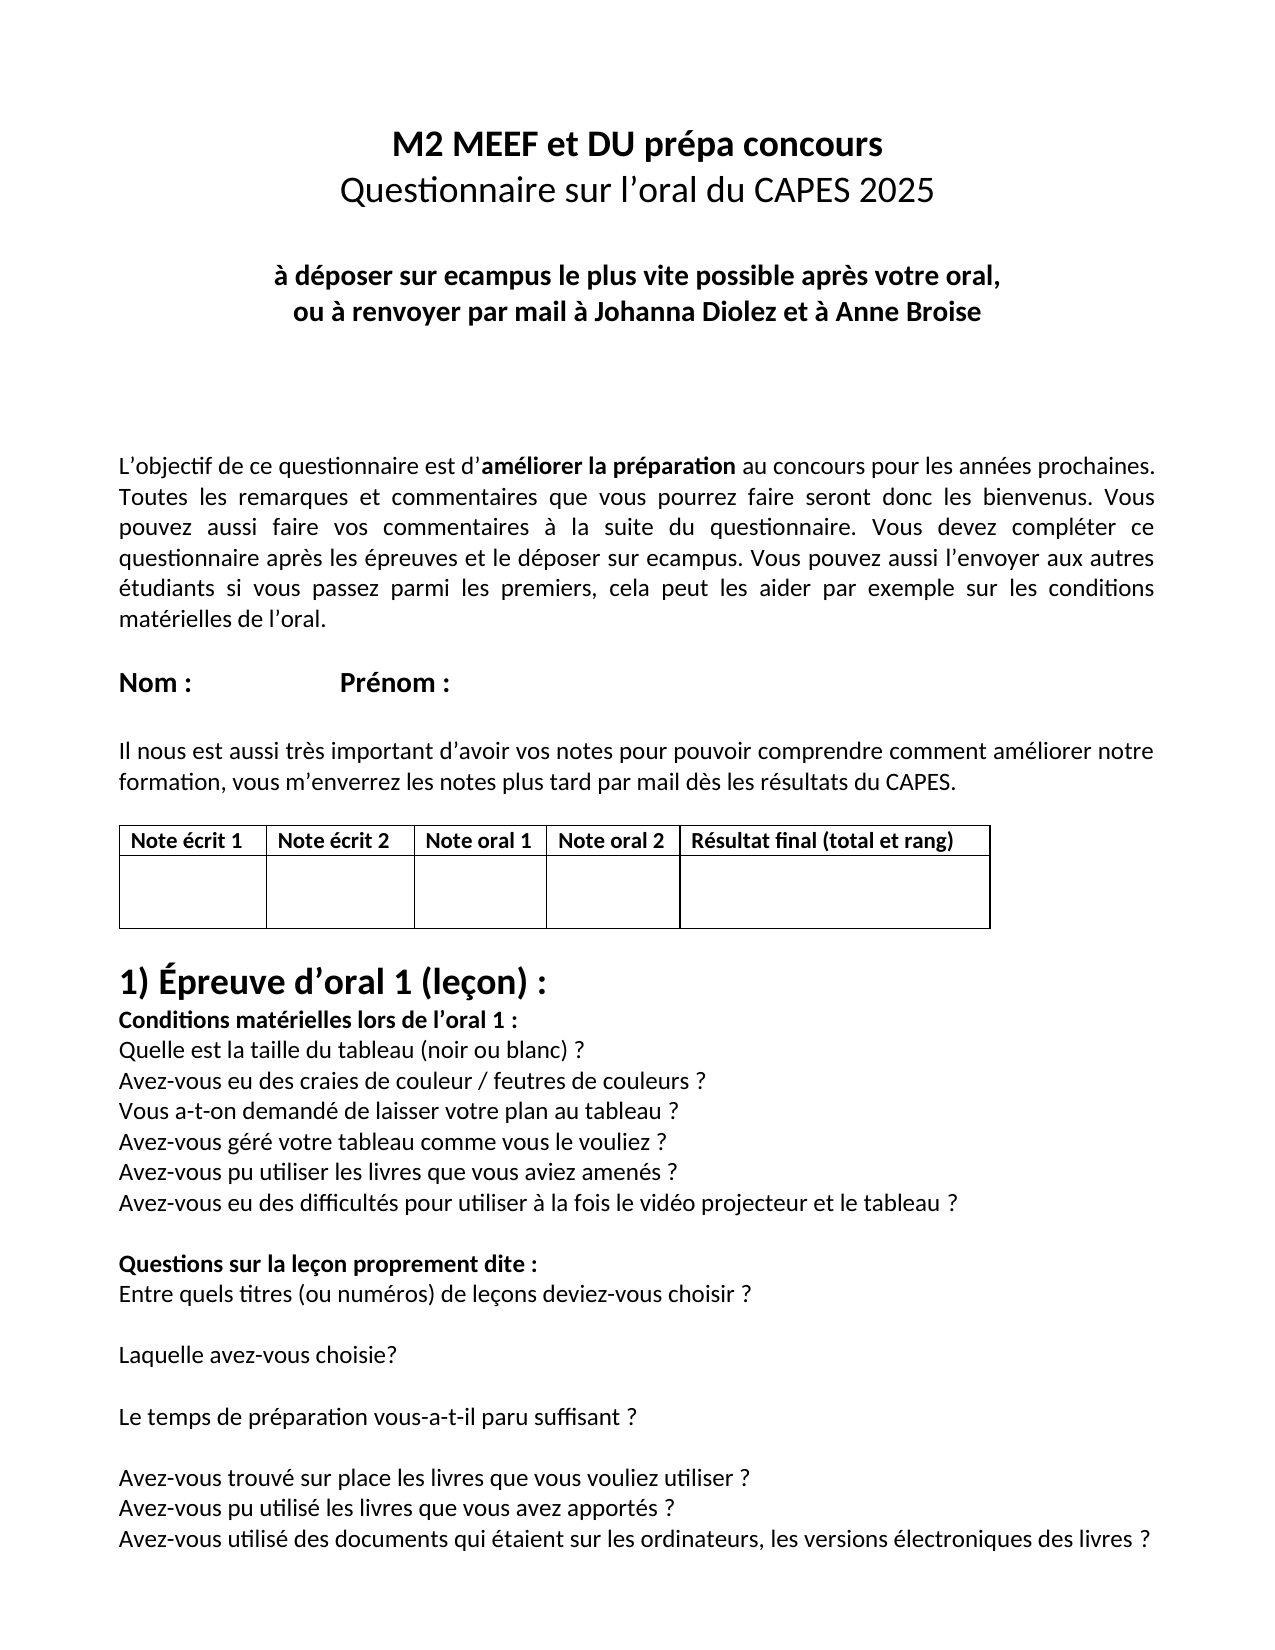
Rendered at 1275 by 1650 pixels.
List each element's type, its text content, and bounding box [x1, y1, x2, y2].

table_cell [267, 856, 414, 928]
text Conditions matérielles lors de l’oral 1 : [119, 1004, 1156, 1034]
table_header Note écrit 2 [267, 826, 414, 855]
list Questions sur la leçon proprement dite : [119, 1248, 1156, 1278]
table_cell [547, 856, 679, 928]
text L’objectif de ce questionnaire est d’améliorer la préparation au concours pour les années prochaines. Toutes les remarques et commentaires que vous pourrez faire seront donc les bienvenus. Vous pouvez aussi faire vos commentaires à la suite du questionnaire. Vous devez compléter ce questionnaire après les épreuves et le déposer sur ecampus. Vous pouvez aussi l’envoyer aux autres étudiants si vous passez parmi les premiers, cela peut les aider par exemple sur les conditions matérielles de l’oral. [119, 451, 1156, 634]
text Avez-vous eu des difficultés pour utiliser à la fois le vidéo projecteur et le tableau ? [119, 1187, 1156, 1217]
text Avez-vous utilisé des documents qui étaient sur les ordinateurs, les versions électroniques des livres ? [119, 1523, 1156, 1553]
text Avez-vous géré votre tableau comme vous le vouliez ? [119, 1126, 1156, 1156]
text Avez-vous eu des craies de couleur / feutres de couleurs ? [119, 1065, 1156, 1095]
text Il nous est aussi très important d’avoir vos notes pour pouvoir comprendre comment améliorer notre formation, vous m’enverrez les notes plus tard par mail dès les résultats du CAPES. [119, 735, 1156, 796]
text Avez-vous pu utiliser les livres que vous aviez amenés ? [119, 1156, 1156, 1187]
table_cell [681, 856, 989, 928]
text Le temps de préparation vous-a-t-il paru suffisant ? [119, 1401, 1156, 1431]
text Nom : Prénom : [119, 664, 1156, 700]
text M2 MEEF et DU prépa concours [119, 120, 1156, 166]
text Quelle est la taille du tableau (noir ou blanc) ? [119, 1034, 1156, 1065]
table_header Résultat final (total et rang) [681, 826, 989, 855]
table_cell [415, 856, 546, 928]
text à déposer sur ecampus le plus vite possible après votre oral, [119, 257, 1156, 293]
text Avez-vous trouvé sur place les livres que vous vouliez utiliser ? [119, 1462, 1156, 1492]
table_header Note oral 2 [547, 826, 679, 855]
list Épreuve d’oral 1 (leçon) : [119, 958, 1156, 1004]
table_header Note oral 1 [415, 826, 546, 855]
table_header Note écrit 1 [120, 826, 266, 855]
text Avez-vous pu utilisé les livres que vous avez apportés ? [119, 1492, 1156, 1523]
text Questionnaire sur l’oral du CAPES 2025 [119, 166, 1156, 211]
table_cell [120, 856, 266, 928]
text Vous a-t-on demandé de laisser votre plan au tableau ? [119, 1095, 1156, 1126]
text Laquelle avez-vous choisie? [119, 1339, 1156, 1370]
text ou à renvoyer par mail à Johanna Diolez et à Anne Broise [119, 293, 1156, 328]
text Entre quels titres (ou numéros) de leçons deviez-vous choisir ? [119, 1278, 1156, 1309]
